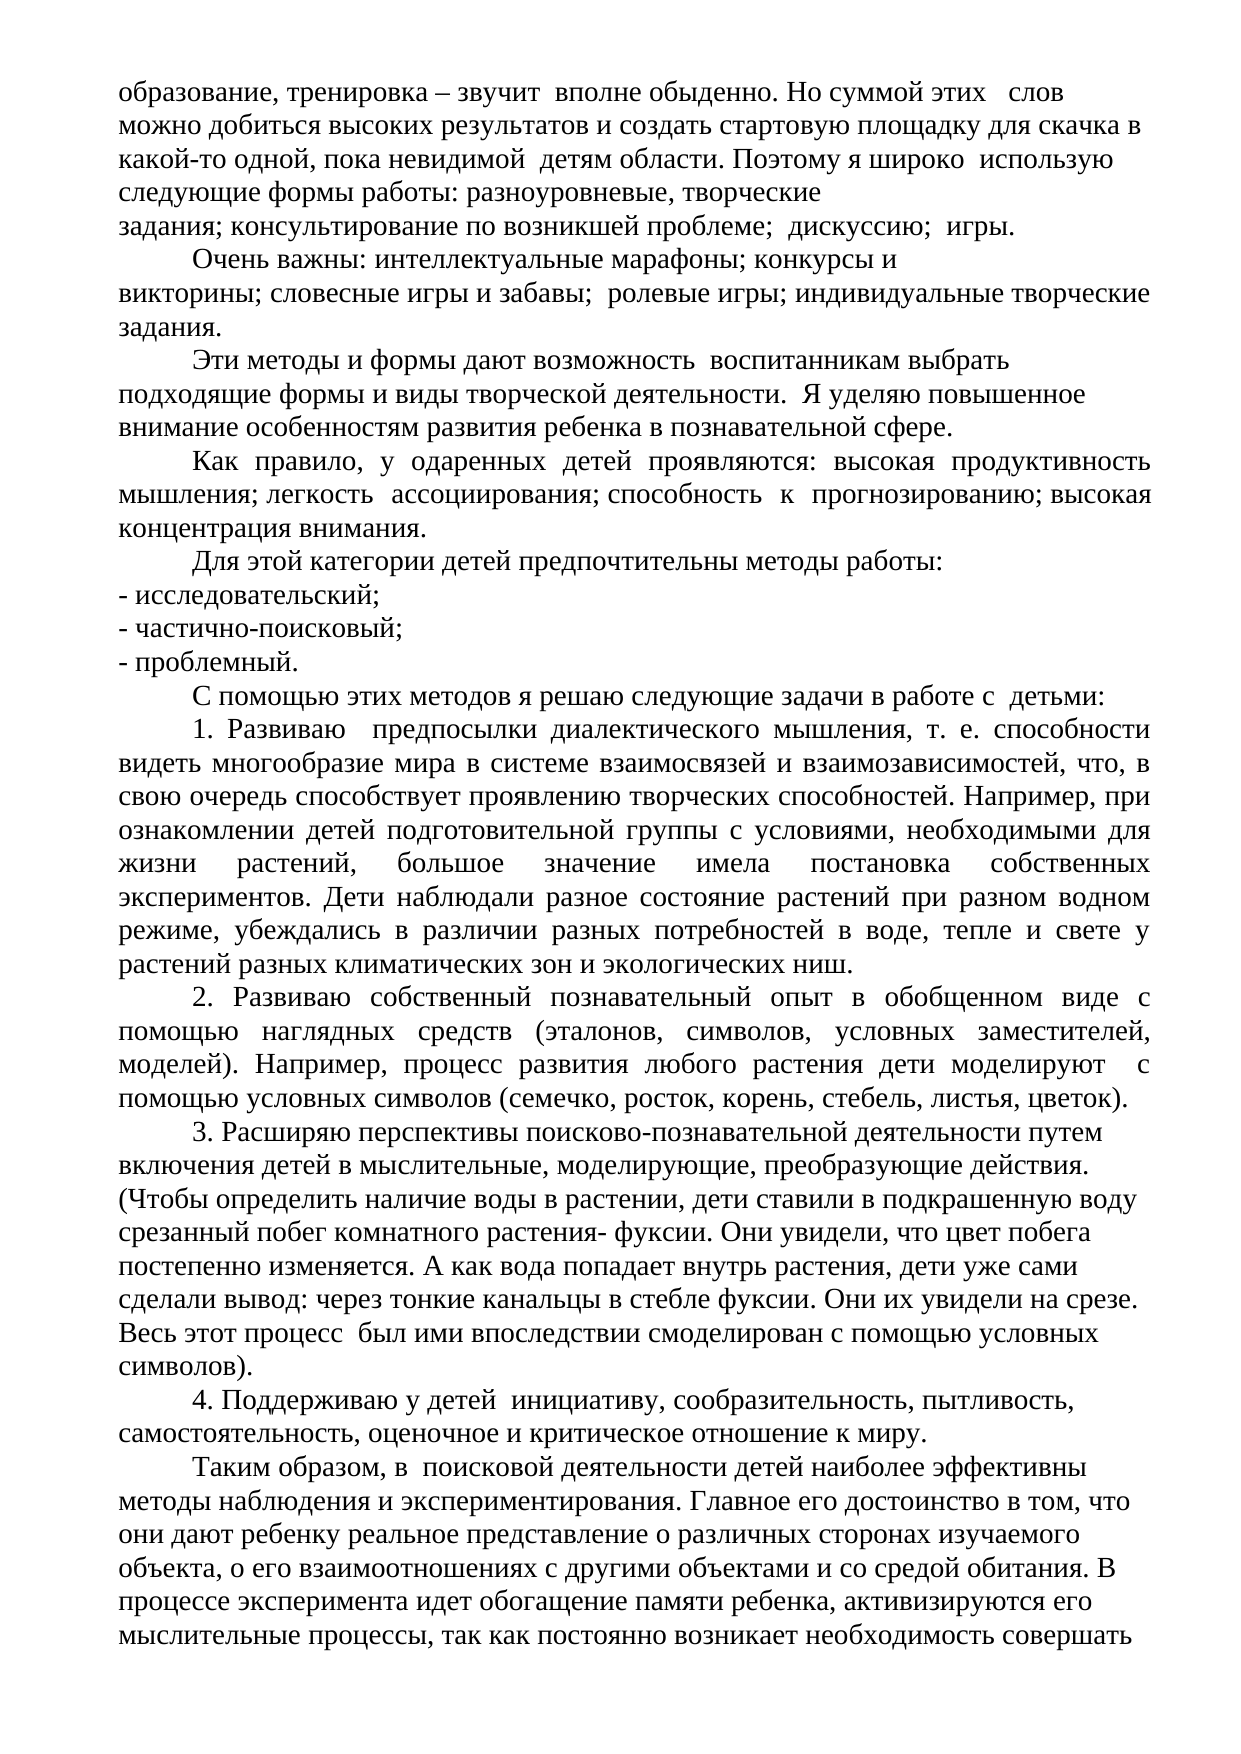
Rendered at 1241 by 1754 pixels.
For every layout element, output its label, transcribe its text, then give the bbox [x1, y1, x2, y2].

text Очень важны: интеллектуальные марафоны; конкурсы и викторины; словесные игры и забавы; ролевые игры; индивидуальные творческие задания. [118, 242, 1152, 342]
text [118, 1449, 1152, 1650]
text С помощью этих методов я решаю следующие задачи в работе с детьми: [118, 678, 1152, 711]
text Как правило, у одаренных детей проявляются: высокая продуктивность мышления; легкость ассоциирования; способность к прогнозированию; высокая концентрация внимания. [118, 443, 1152, 543]
text 2. Развиваю собственный познавательный опыт в обобщенном виде с помощью наглядных средств (эталонов, символов, условных заместителей, моделей). Например, процесс развития любого растения дети моделируют с помощью условных символов (семечко, росток, корень, стебель, листья, цветок). [118, 979, 1152, 1114]
text Эти методы и формы дают возможность воспитанникам выбрать подходящие формы и виды творческой деятельности. Я уделяю повышенное внимание особенностям развития ребенка в познавательной сфере. [118, 342, 1152, 443]
text 3. Расширяю перспективы поисково-познавательной деятельности путем включения детей в мыслительные, моделирующие, преобразующие действия. (Чтобы определить наличие воды в растении, дети ставили в подкрашенную воду срезанный побег комнатного растения- фуксии. Они увидели, что цвет побега постепенно изменяется. А как вода попадает внутрь растения, дети уже сами сделали вывод: через тонкие канальцы в стебле фуксии. Они их увидели на срезе. Весь этот процесс был ими впоследствии смоделирован с помощью условных символов). [118, 1114, 1152, 1382]
text 1. Развиваю предпосылки диалектического мышления, т. е. способности видеть многообразие мира в системе взаимосвязей и взаимозависимостей, что, в свою очередь способствует проявлению творческих способностей. Например, при ознакомлении детей подготовительной группы с условиями, необходимыми для жизни растений, большое значение имела постановка собственных экспериментов. Дети наблюдали разное состояние растений при разном водном режиме, убеждались в различии разных потребностей в воде, тепле и свете у растений разных климатических зон и экологических ниш. [118, 711, 1152, 979]
text - исследовательский; - частично-поисковый; - проблемный. [118, 577, 1152, 678]
text Для этой категории детей предпочтительны методы работы: [118, 543, 1152, 577]
text 4. Поддерживаю у детей инициативу, сообразительность, пытливость, самостоятельность, оценочное и критическое отношение к миру. [118, 1382, 1152, 1449]
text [118, 74, 1152, 242]
